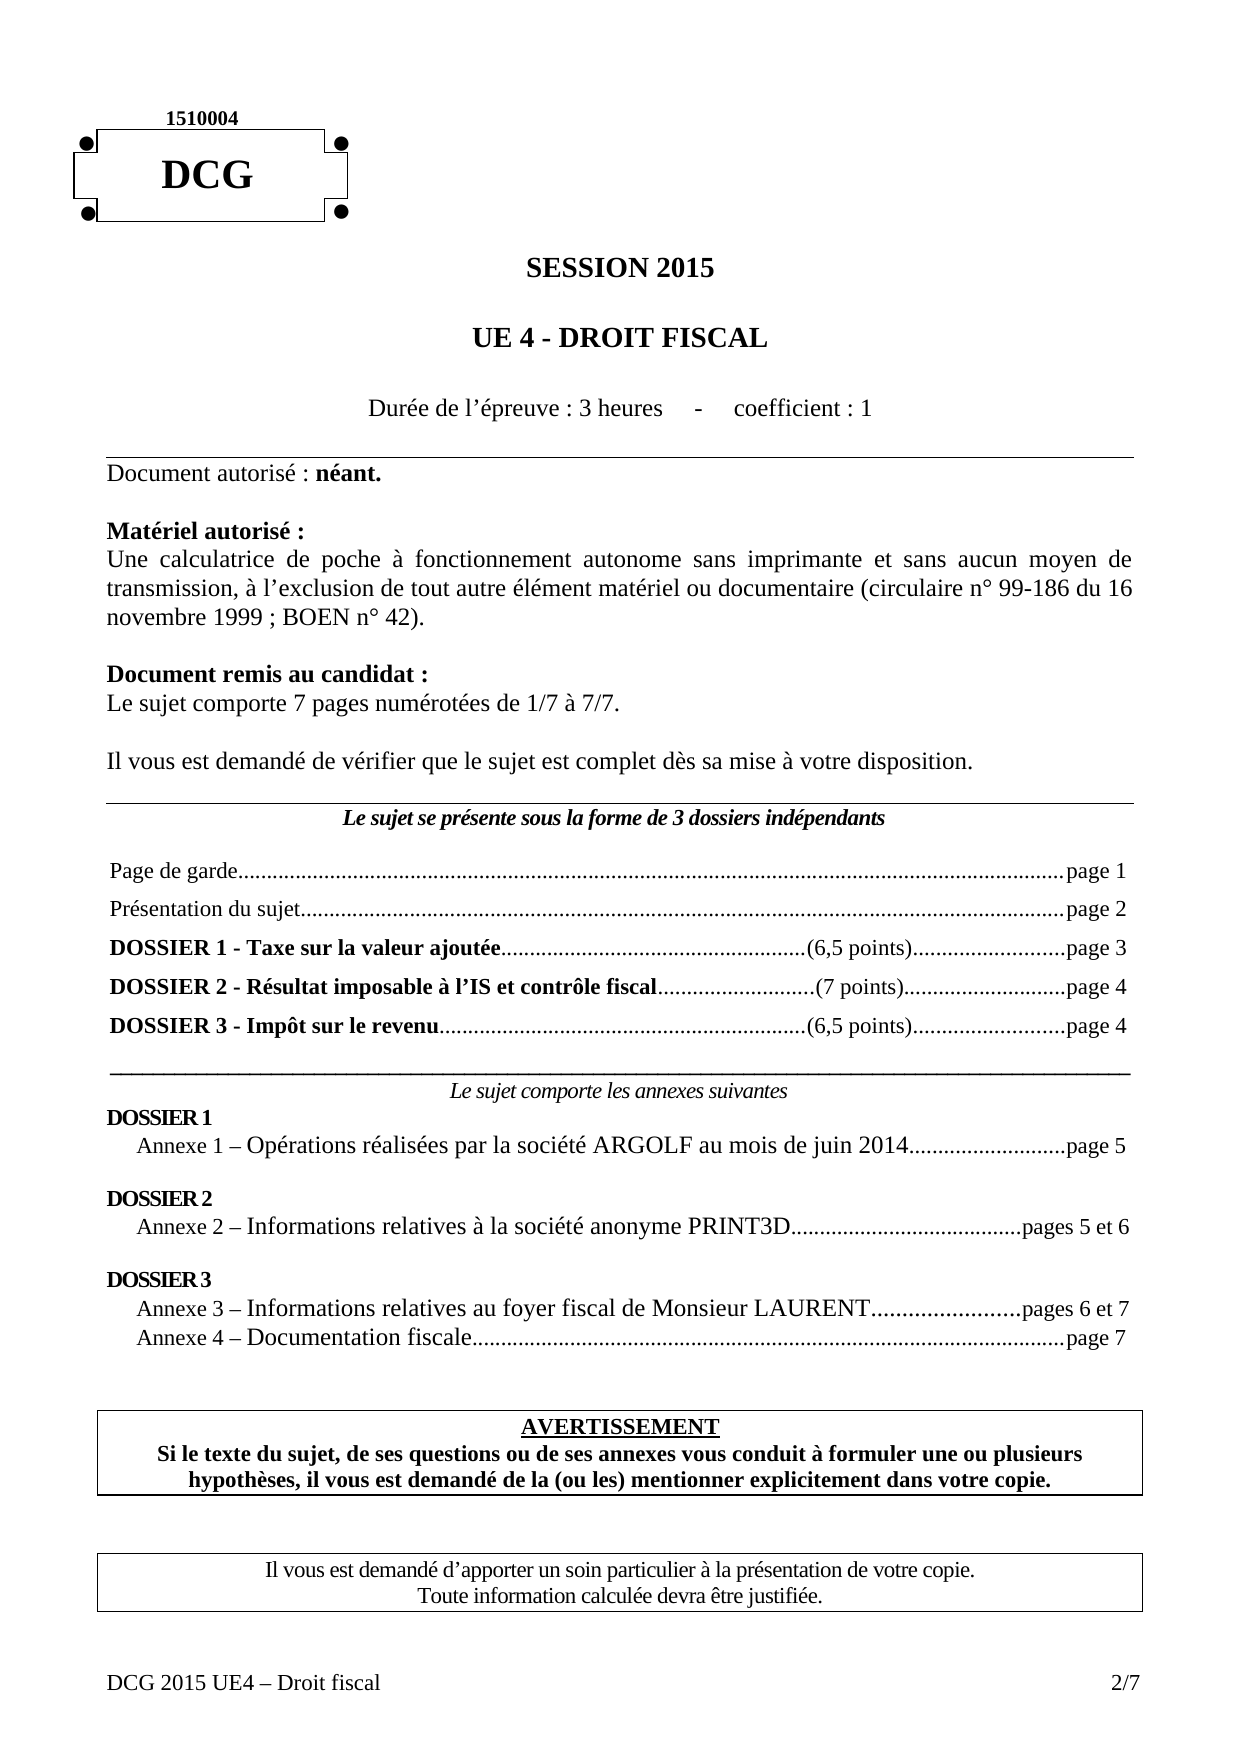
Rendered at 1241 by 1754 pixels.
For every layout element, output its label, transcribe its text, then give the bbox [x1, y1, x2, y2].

text Durée de l’épreuve : 3 heures - coefficient : 1 [106, 393, 1134, 422]
text Toute information calculée devra être justifiée. [98, 1579, 1142, 1611]
subtitle DOSSIER 3 [106, 1267, 1134, 1293]
text Annexe 2 – Informations relatives à la société anonyme PRINT3D pages 5 et 6 [106, 1211, 1134, 1240]
subtitle Le sujet se présente sous la forme de 3 dossiers indépendants [106, 804, 1124, 830]
text DOSSIER 2 - Résultat imposable à l’IS et contrôle fiscal (7 points) page 4 [896, 973, 1164, 999]
title Document autorisé : néant. [106, 458, 1134, 487]
subtitle DOSSIER 2 [106, 1185, 1134, 1211]
title Si le texte du sujet, de ses questions ou de ses annexes vous conduit à formuler une ou plusieurs hypothèses, il vous est demandé de la (ou les) mentionner explicitement dans votre copie. [98, 1437, 1142, 1494]
text Le sujet comporte les annexes suivantes [106, 1077, 1134, 1104]
text Page de garde page 1 [109, 857, 1134, 883]
text DOSSIER 2 - Résultat imposable à l’IS et contrôle fiscal (7 points) page 4 [109, 973, 823, 999]
text DOSSIER 3 - Impôt sur le revenu (6,5 points) page 4 [109, 1012, 1134, 1038]
title Il vous est demandé de vérifier que le sujet est complet dès sa mise à votre disposition. [106, 746, 1134, 774]
title Une calculatrice de poche à fonctionnement autonome sans imprimante et sans aucun moyen de transmission, à l’exclusion de tout autre élément matériel ou documentaire (circulaire n° 99-186 du 16 novembre 1999 ; BOEN n° 42). [106, 544, 1134, 631]
title Matériel autorisé : [106, 516, 1134, 544]
text Annexe 1 – Opérations réalisées par la société ARGOLF au mois de juin 2014 page 5 [106, 1130, 1134, 1159]
title Document remis au candidat : [106, 659, 1134, 688]
subtitle DOSSIER 1 [106, 1104, 1134, 1130]
title AVERTISSEMENT [98, 1411, 1142, 1437]
text Annexe 3 – Informations relatives au foyer fiscal de Monsieur LAURENT pages 6 et 7 [106, 1293, 1134, 1322]
title Le sujet comporte 7 pages numérotées de 1/7 à 7/7. [106, 688, 1134, 717]
text DOSSIER 1 - Taxe sur la valeur ajoutée (6,5 points) page 3 [109, 934, 1134, 961]
text Annexe 4 – Documentation fiscale page 7 [106, 1322, 1134, 1350]
text _______________________________________________________________________________________________ [106, 1051, 1134, 1077]
text Présentation du sujet page 2 [109, 896, 1134, 922]
text Il vous est demandé d’apporter un soin particulier à la présentation de votre copie. [98, 1554, 1142, 1579]
text 1510004 [106, 106, 1134, 130]
title SESSION 2015 [106, 250, 1134, 284]
text UE 4 - DROIT FISCAL [106, 320, 1134, 353]
